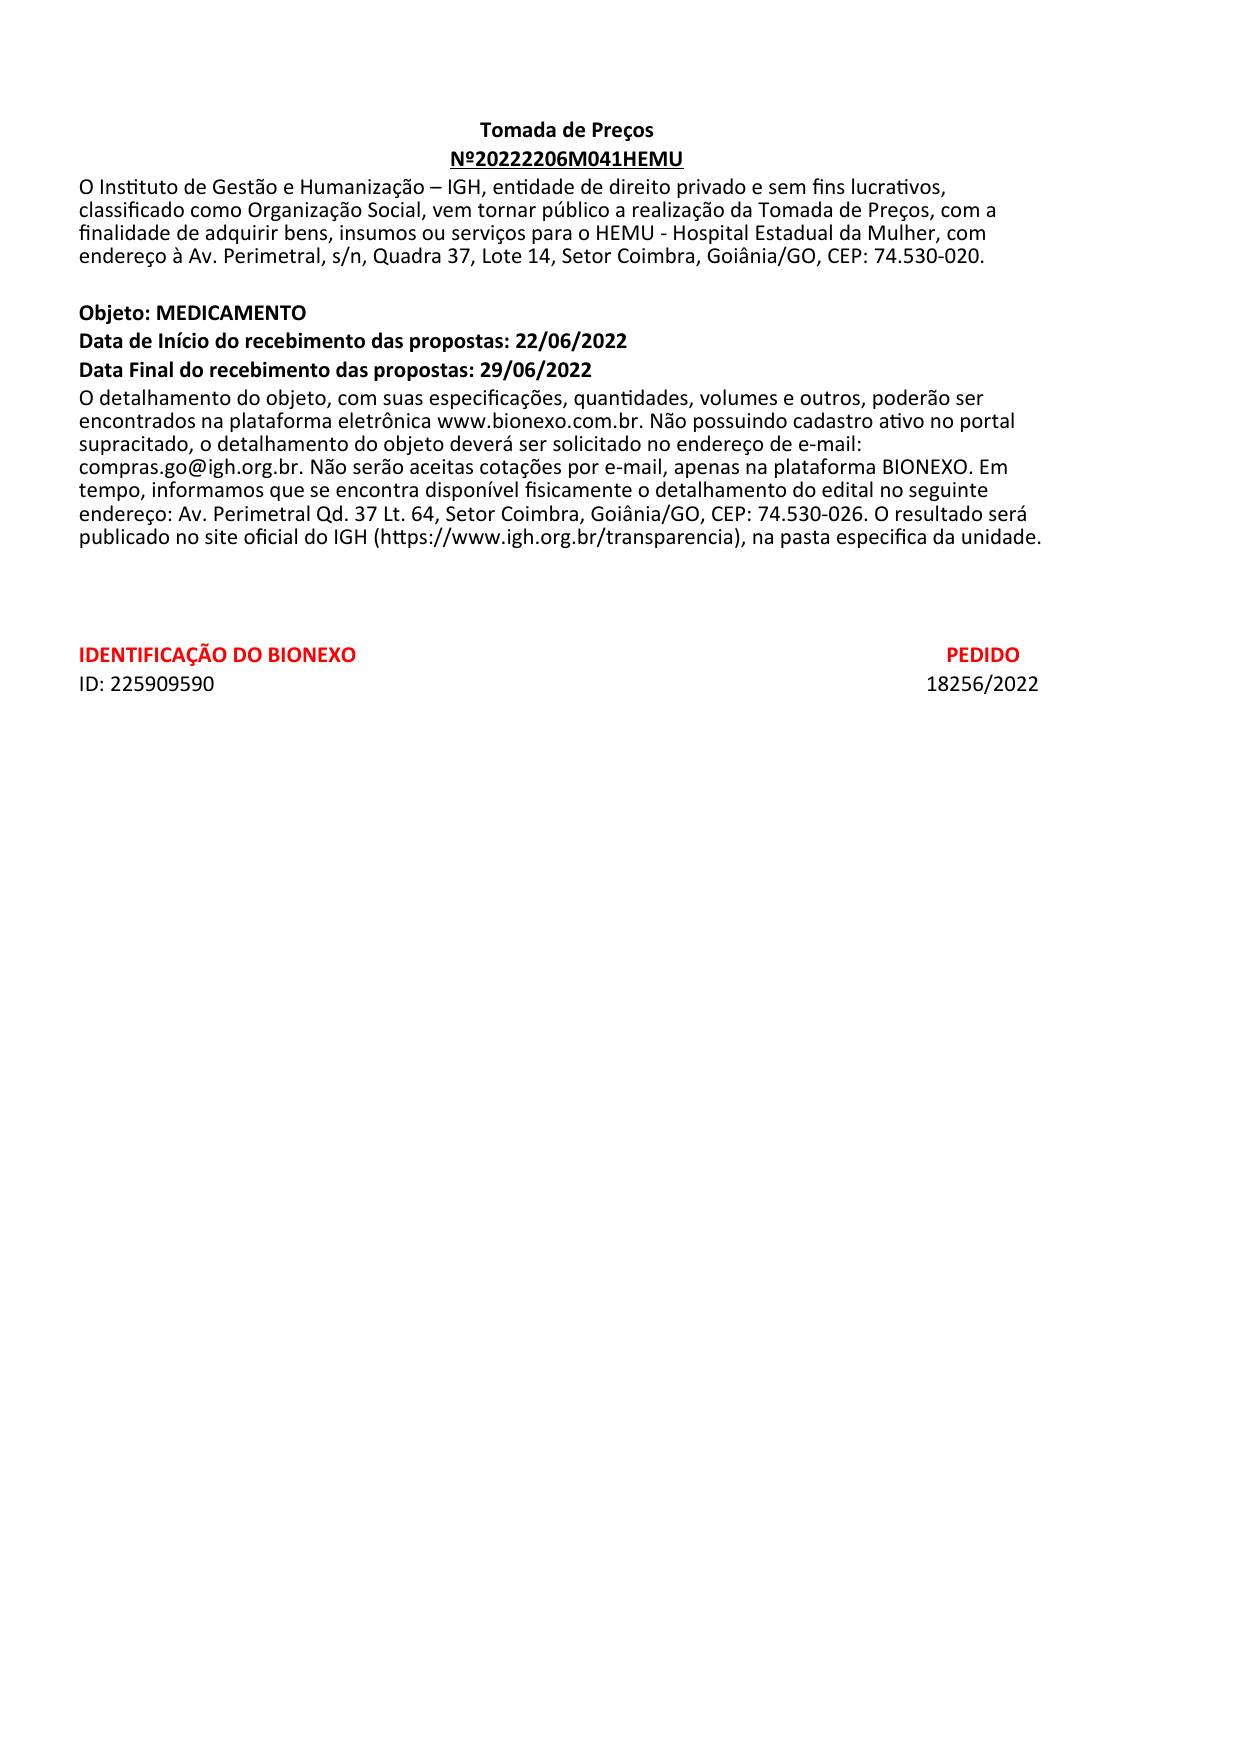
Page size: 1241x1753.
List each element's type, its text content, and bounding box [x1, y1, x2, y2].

text Nº20222206M041HEMU [450, 148, 1022, 171]
text publicado no site oﬁcial do IGH (htps://www.igh.org.br/transparencia), na pasta especiﬁca da unidade. [79, 526, 1067, 549]
text O Insttuto de Gestão e Humanização – IGH, entdade de direito privado e sem ﬁns lucratvos, [79, 176, 1022, 199]
text Tomada de Preços [480, 119, 1022, 142]
text O detalhamento do objeto, com suas especiﬁcações, quantdades, volumes e outros, poderão ser [79, 387, 1067, 410]
text ﬁnalidade de adquirir bens, insumos ou serviços para o HEMU - Hospital Estadual da Mulher, com [79, 222, 1022, 245]
text ID: 225909590 [79, 673, 381, 696]
text encontrados na plataforma eletrônica www.bionexo.com.br. Não possuindo cadastro atvo no portal [79, 410, 1067, 433]
text Data Final do recebimento das propostas: 29/06/2022 [79, 359, 1067, 382]
text endereço à Av. Perimetral, s/n, Quadra 37, Lote 14, Setor Coimbra, Goiânia/GO, CEP: 74.530-020. [79, 245, 1022, 268]
text endereço: Av. Perimetral Qd. 37 Lt. 64, Setor Coimbra, Goiânia/GO, CEP: 74.530-026. O resultado será [79, 503, 1067, 526]
text tempo, informamos que se encontra disponível ﬁsicamente o detalhamento do edital no seguinte [79, 479, 1067, 502]
text Objeto: MEDICAMENTO [79, 302, 1067, 324]
text compras.go@igh.org.br. Não serão aceitas cotações por e-mail, apenas na plataforma BIONEXO. Em [79, 456, 1067, 479]
text IDENTIFICAÇÃO DO BIONEXO [79, 644, 381, 667]
text classiﬁcado como Organização Social, vem tornar público a realização da Tomada de Preços, com a [79, 199, 1022, 222]
text Data de Início do recebimento das propostas: 22/06/2022 [79, 330, 1067, 353]
text supracitado, o detalhamento do objeto deverá ser solicitado no endereço de e-mail: [79, 433, 1067, 456]
text 18256/2022 [926, 673, 1064, 696]
text PEDIDO [946, 644, 1064, 667]
